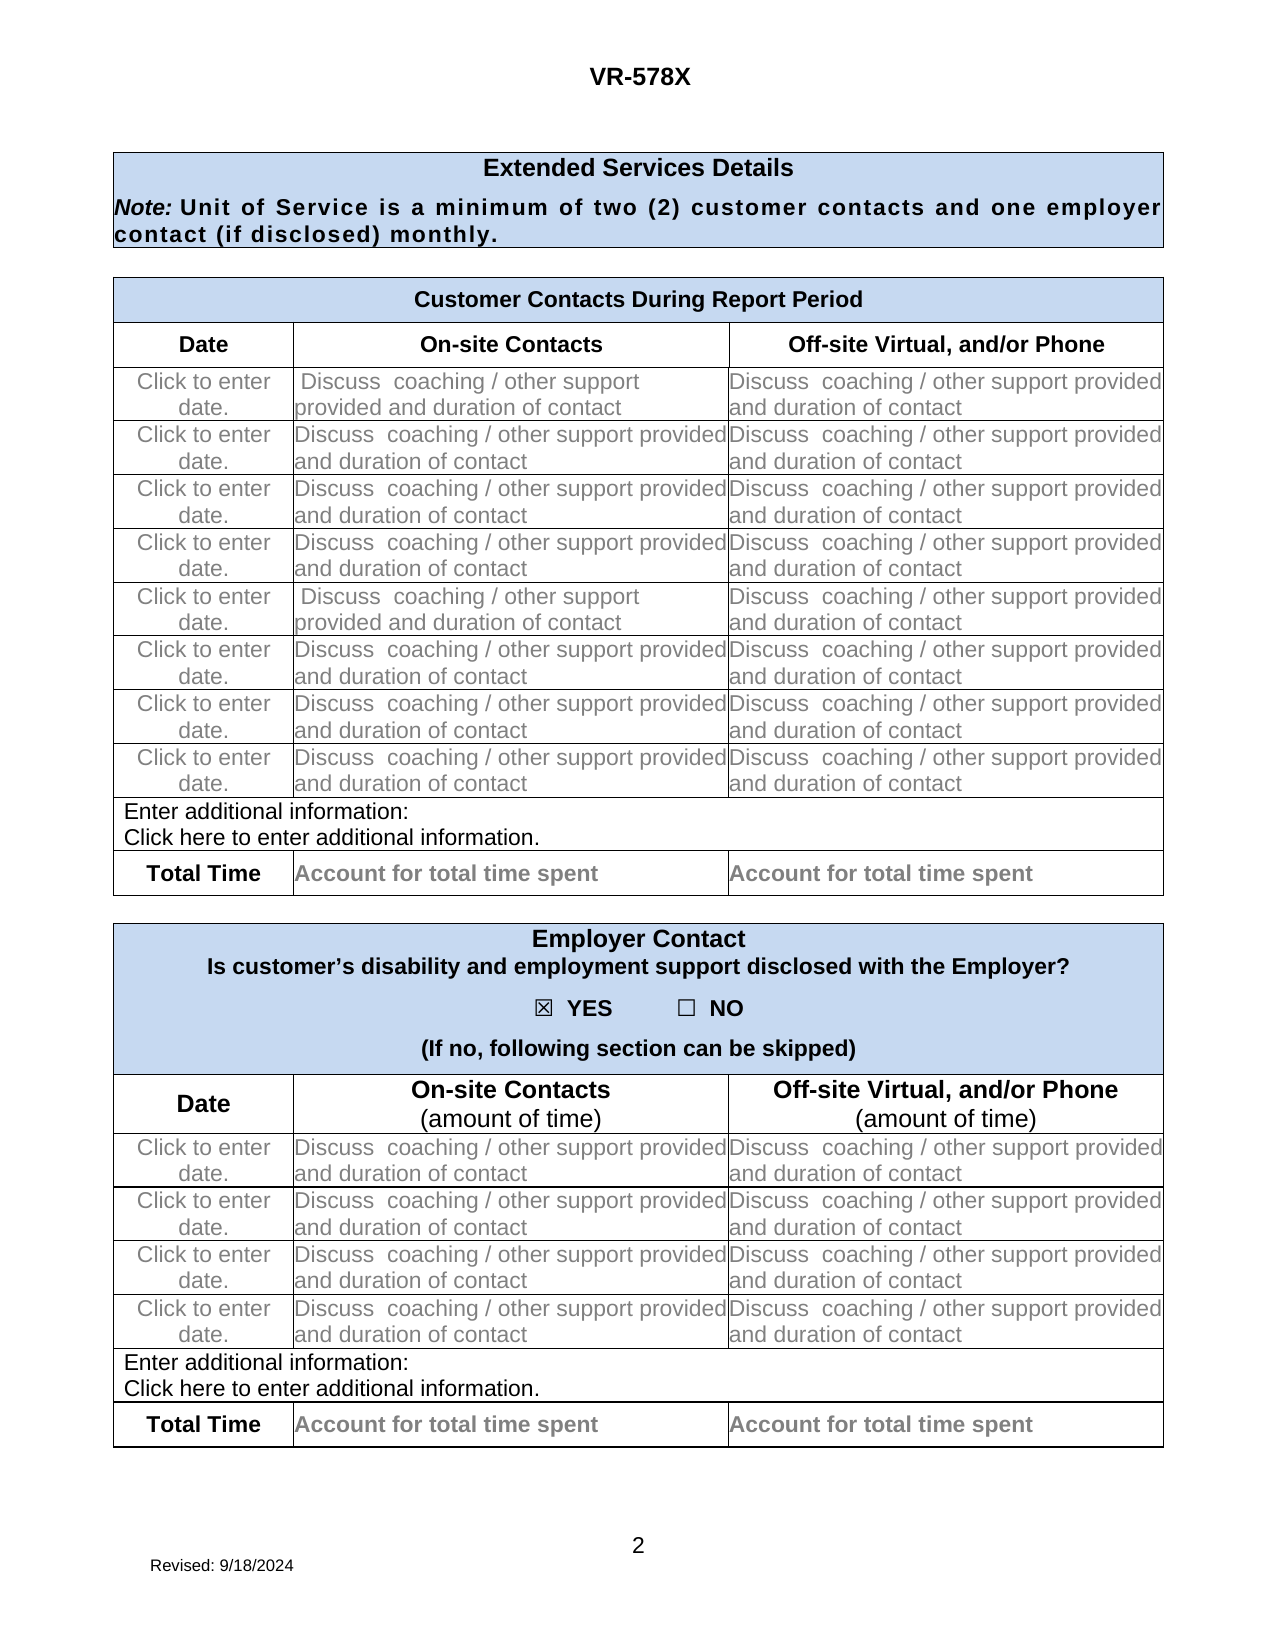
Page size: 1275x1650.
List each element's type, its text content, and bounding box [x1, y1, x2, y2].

table_cell On-site Contacts (amount of time) [294, 1075, 728, 1133]
table_cell [294, 529, 728, 582]
table_cell [729, 690, 1163, 743]
table_cell Date [114, 1075, 293, 1133]
table_cell [294, 583, 728, 635]
table_cell [729, 851, 1163, 895]
table_cell [294, 368, 728, 420]
table_cell Enter additional information: [114, 798, 1163, 850]
table_cell [729, 1188, 1163, 1240]
table_cell [729, 368, 1163, 420]
table_cell [294, 1241, 728, 1294]
table_cell [729, 1241, 1163, 1294]
table_cell Total Time [114, 1403, 293, 1446]
table_cell [294, 475, 728, 528]
table_cell [294, 636, 728, 689]
table_cell [729, 1134, 1163, 1186]
table_cell [294, 1134, 728, 1186]
table_cell [294, 1188, 728, 1240]
table_header Extended Services Details Note: Unit of Service is a minimum of two (2) customer contacts and one employer contact (if disclosed) monthly. [114, 153, 1163, 247]
table_header Employer Contact Is customer’s disability and employment support disclosed with the Employer? YES NO (If no, following section can be skipped) [114, 924, 1163, 1074]
table_cell [729, 421, 1163, 474]
table_cell [294, 690, 728, 743]
table_cell [729, 529, 1163, 582]
table_cell [729, 475, 1163, 528]
table_cell [729, 1403, 1163, 1446]
table_cell [729, 1295, 1163, 1348]
table_cell Total Time [114, 851, 293, 895]
table_cell Off-site Virtual, and/or Phone (amount of time) [729, 1075, 1163, 1133]
table_cell [294, 744, 728, 797]
table_cell Off-site Virtual, and/or Phone [730, 323, 1163, 367]
table_header Customer Contacts During Report Period [114, 278, 1163, 322]
table_cell Date [114, 323, 293, 367]
table_cell [294, 1295, 728, 1348]
table_cell [729, 583, 1163, 635]
table_cell [294, 851, 728, 895]
table_cell [729, 636, 1163, 689]
table_cell [294, 421, 728, 474]
table_cell On-site Contacts [294, 323, 729, 367]
table_cell Enter additional information: [114, 1349, 1163, 1401]
table_cell [294, 1403, 728, 1446]
table_cell [729, 744, 1163, 797]
